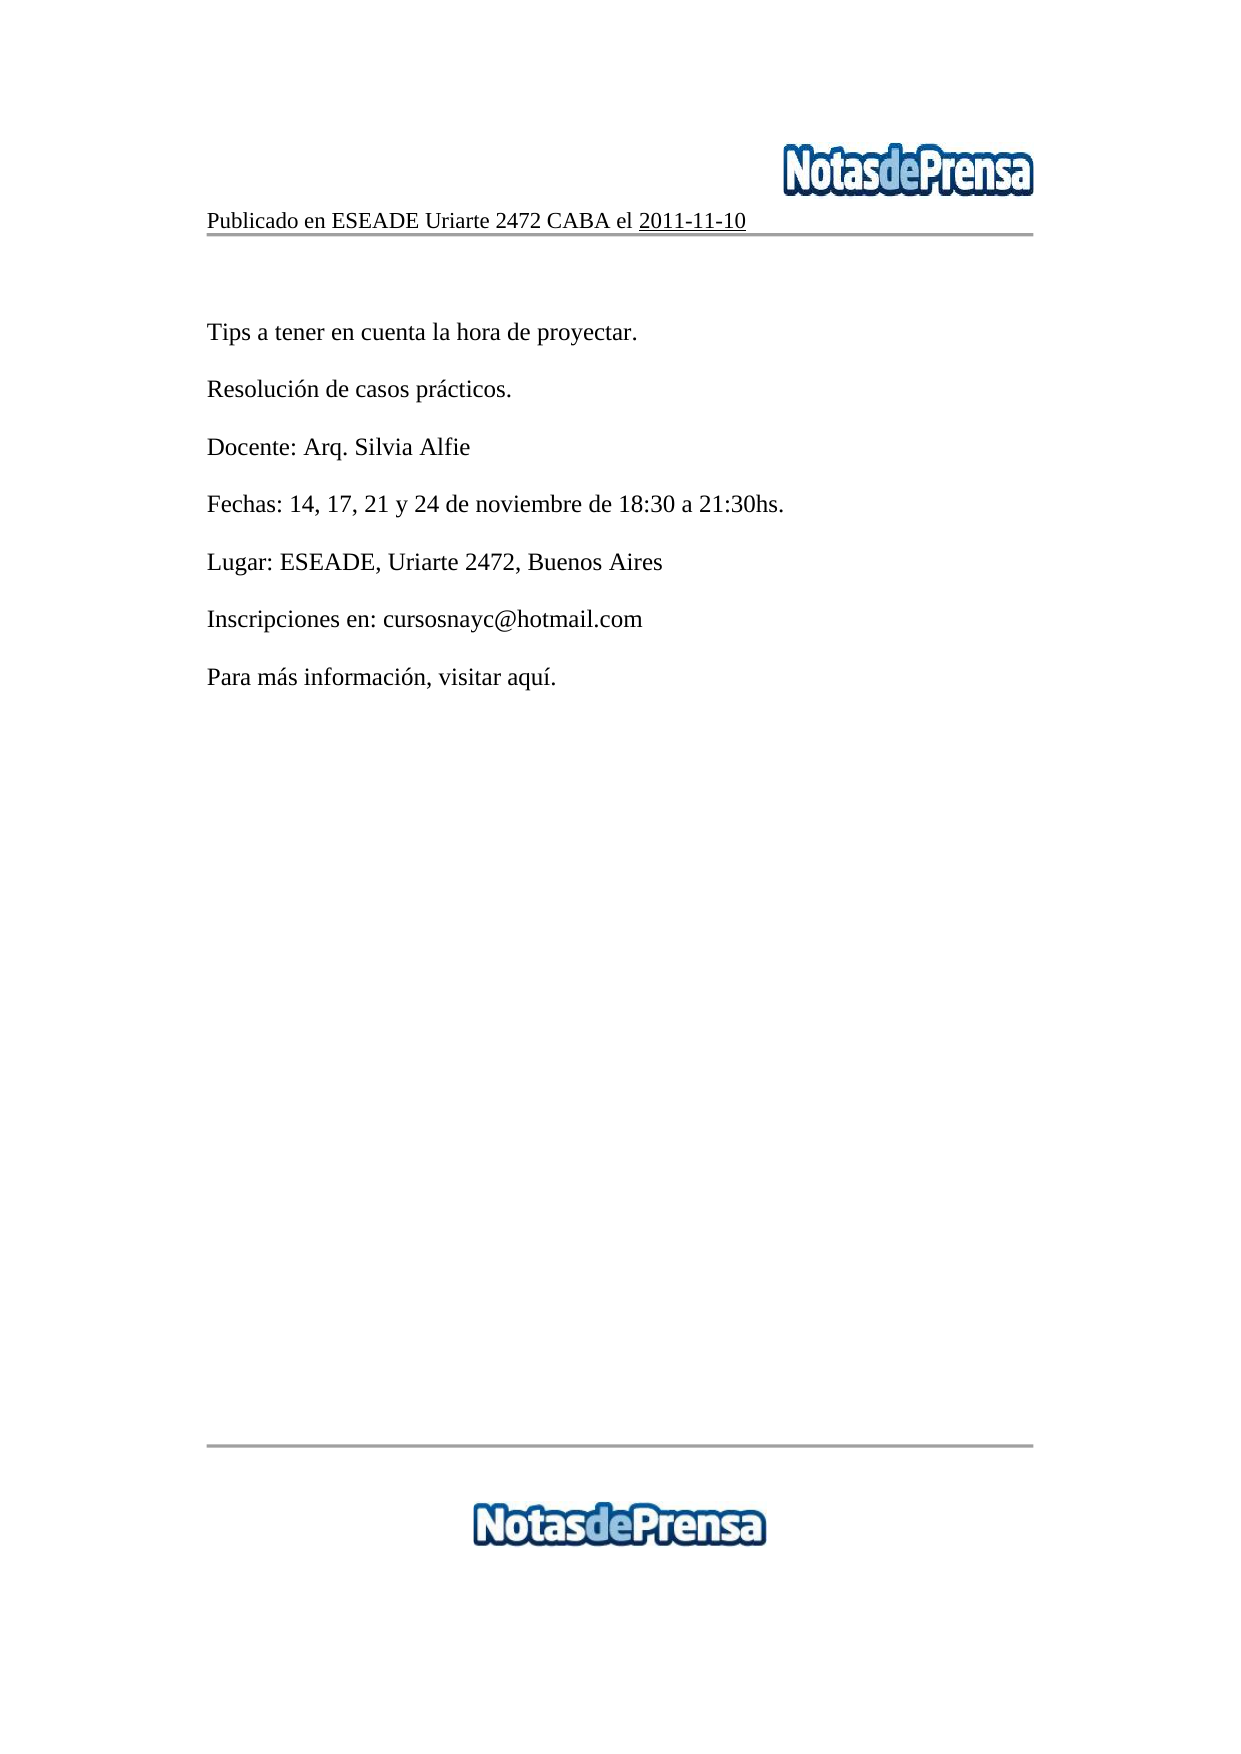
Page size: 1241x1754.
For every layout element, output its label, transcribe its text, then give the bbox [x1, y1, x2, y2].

picture [783, 142, 1034, 199]
picture [473, 1501, 767, 1548]
